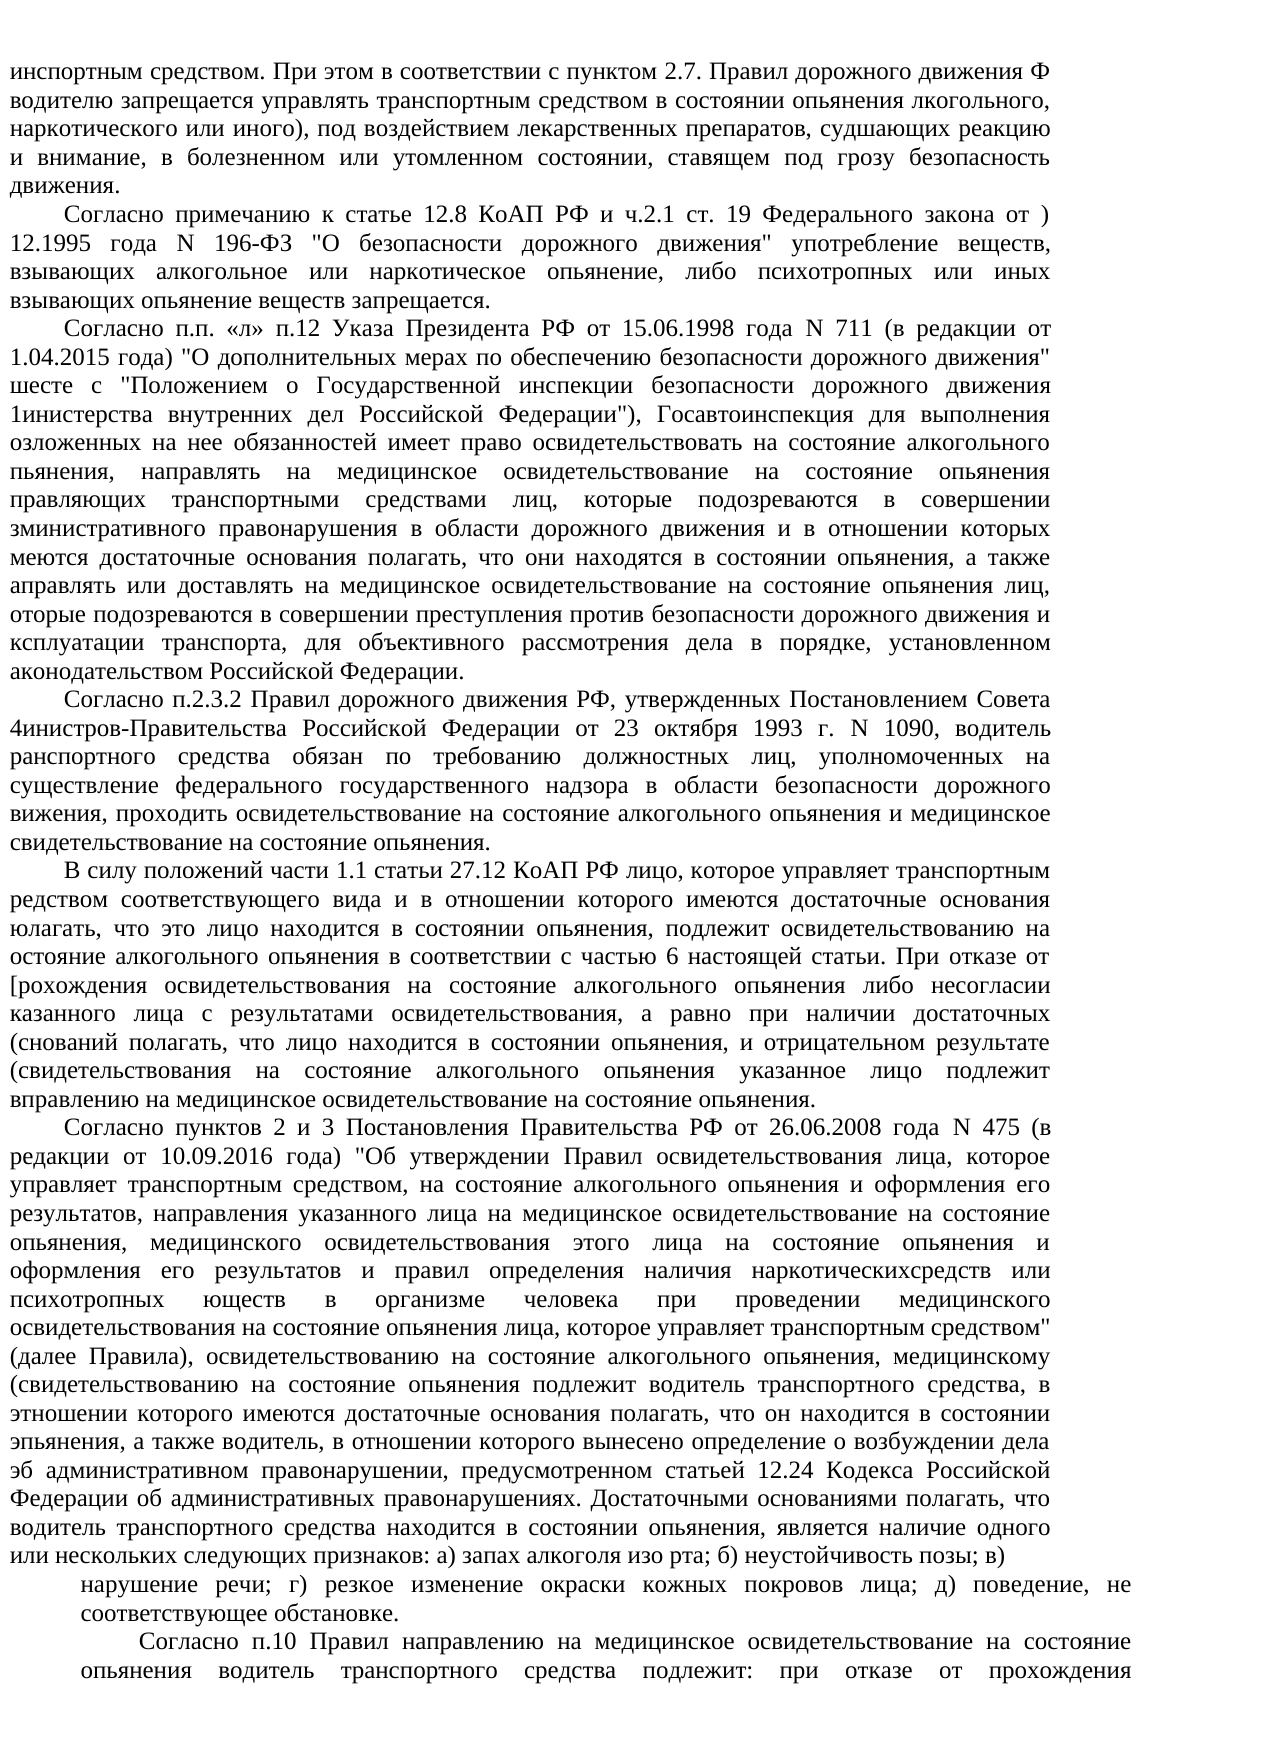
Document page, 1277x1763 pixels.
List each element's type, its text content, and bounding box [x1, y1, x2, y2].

text Согласно п.2.3.2 Правил дорожного движения РФ, утвержденных Постановлением Совета 4инистров-Правительства Российской Федерации от 23 октября 1993 г. N 1090, водитель ранспортного средства обязан по требованию должностных лиц, уполномоченных на существление федерального государственного надзора в области безопасности дорожного вижения, проходить освидетельствование на состояние алкогольного опьянения и медицинское свидетельствование на состояние опьянения. [9, 685, 1051, 856]
text Согласно пунктов 2 и 3 Постановления Правительства РФ от 26.06.2008 года N 475 (в редакции от 10.09.2016 года) "Об утверждении Правил освидетельствования лица, которое управляет транспортным средством, на состояние алкогольного опьянения и оформления его результатов, направления указанного лица на медицинское освидетельствование на состояние опьянения, медицинского освидетельствования этого лица на состояние опьянения и оформления его результатов и правил определения наличия наркотическихсредств или психотропных юществ в организме человека при проведении медицинского освидетельствования на состояние опьянения лица, которое управляет транспортным средством" (далее Правила), освидетельствованию на состояние алкогольного опьянения, медицинскому (свидетельствованию на состояние опьянения подлежит водитель транспортного средства, в этношении которого имеются достаточные основания полагать, что он находится в состоянии эпьянения, а также водитель, в отношении которого вынесено определение о возбуждении дела эб административном правонарушении, предусмотренном статьей 12.24 Кодекса Российской Федерации об административных правонарушениях. Достаточными основаниями полагать, что водитель транспортного средства находится в состоянии опьянения, является наличие одного или нескольких следующих признаков: а) запах алкоголя изо рта; б) неустойчивость позы; в) [9, 1113, 1051, 1570]
text В силу положений части 1.1 статьи 27.12 КоАП РФ лицо, которое управляет транспортным редством соответствующего вида и в отношении которого имеются достаточные основания юлагать, что это лицо находится в состоянии опьянения, подлежит освидетельствованию на остояние алкогольного опьянения в соответствии с частью 6 настоящей статьи. При отказе от [рохождения освидетельствования на состояние алкогольного опьянения либо несогласии казанного лица с результатами освидетельствования, а равно при наличии достаточных (снований полагать, что лицо находится в состоянии опьянения, и отрицательном результате (свидетельствования на состояние алкогольного опьянения указанное лицо подлежит вправлению на медицинское освидетельствование на состояние опьянения. [9, 856, 1051, 1113]
text Согласно примечанию к статье 12.8 КоАП РФ и ч.2.1 ст. 19 Федерального закона от ) 12.1995 года N 196-ФЗ "О безопасности дорожного движения" употребление веществ, взывающих алкогольное или наркотическое опьянение, либо психотропных или иных взывающих опьянение веществ запрещается. [9, 200, 1051, 314]
text нарушение речи; г) резкое изменение окраски кожных покровов лица; д) поведение, не соответствующее обстановке. [80, 1570, 1133, 1627]
text Согласно п.п. «л» п.12 Указа Президента РФ от 15.06.1998 года N 711 (в редакции от 1.04.2015 года) "О дополнительных мерах по обеспечению безопасности дорожного движения" шесте с "Положением о Государственной инспекции безопасности дорожного движения 1инистерства внутренних дел Российской Федерации"), Госавтоинспекция для выполнения озложенных на нее обязанностей имеет право освидетельствовать на состояние алкогольного пьянения, направлять на медицинское освидетельствование на состояние опьянения правляющих транспортными средствами лиц, которые подозреваются в совершении зминистративного правонарушения в области дорожного движения и в отношении которых меются достаточные основания полагать, что они находятся в состоянии опьянения, а также аправлять или доставлять на медицинское освидетельствование на состояние опьянения лиц, оторые подозреваются в совершении преступления против безопасности дорожного движения и ксплуатации транспорта, для объективного рассмотрения дела в порядке, установленном аконодательством Российской Федерации. [9, 314, 1051, 685]
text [80, 1627, 1133, 1684]
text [9, 57, 1051, 200]
